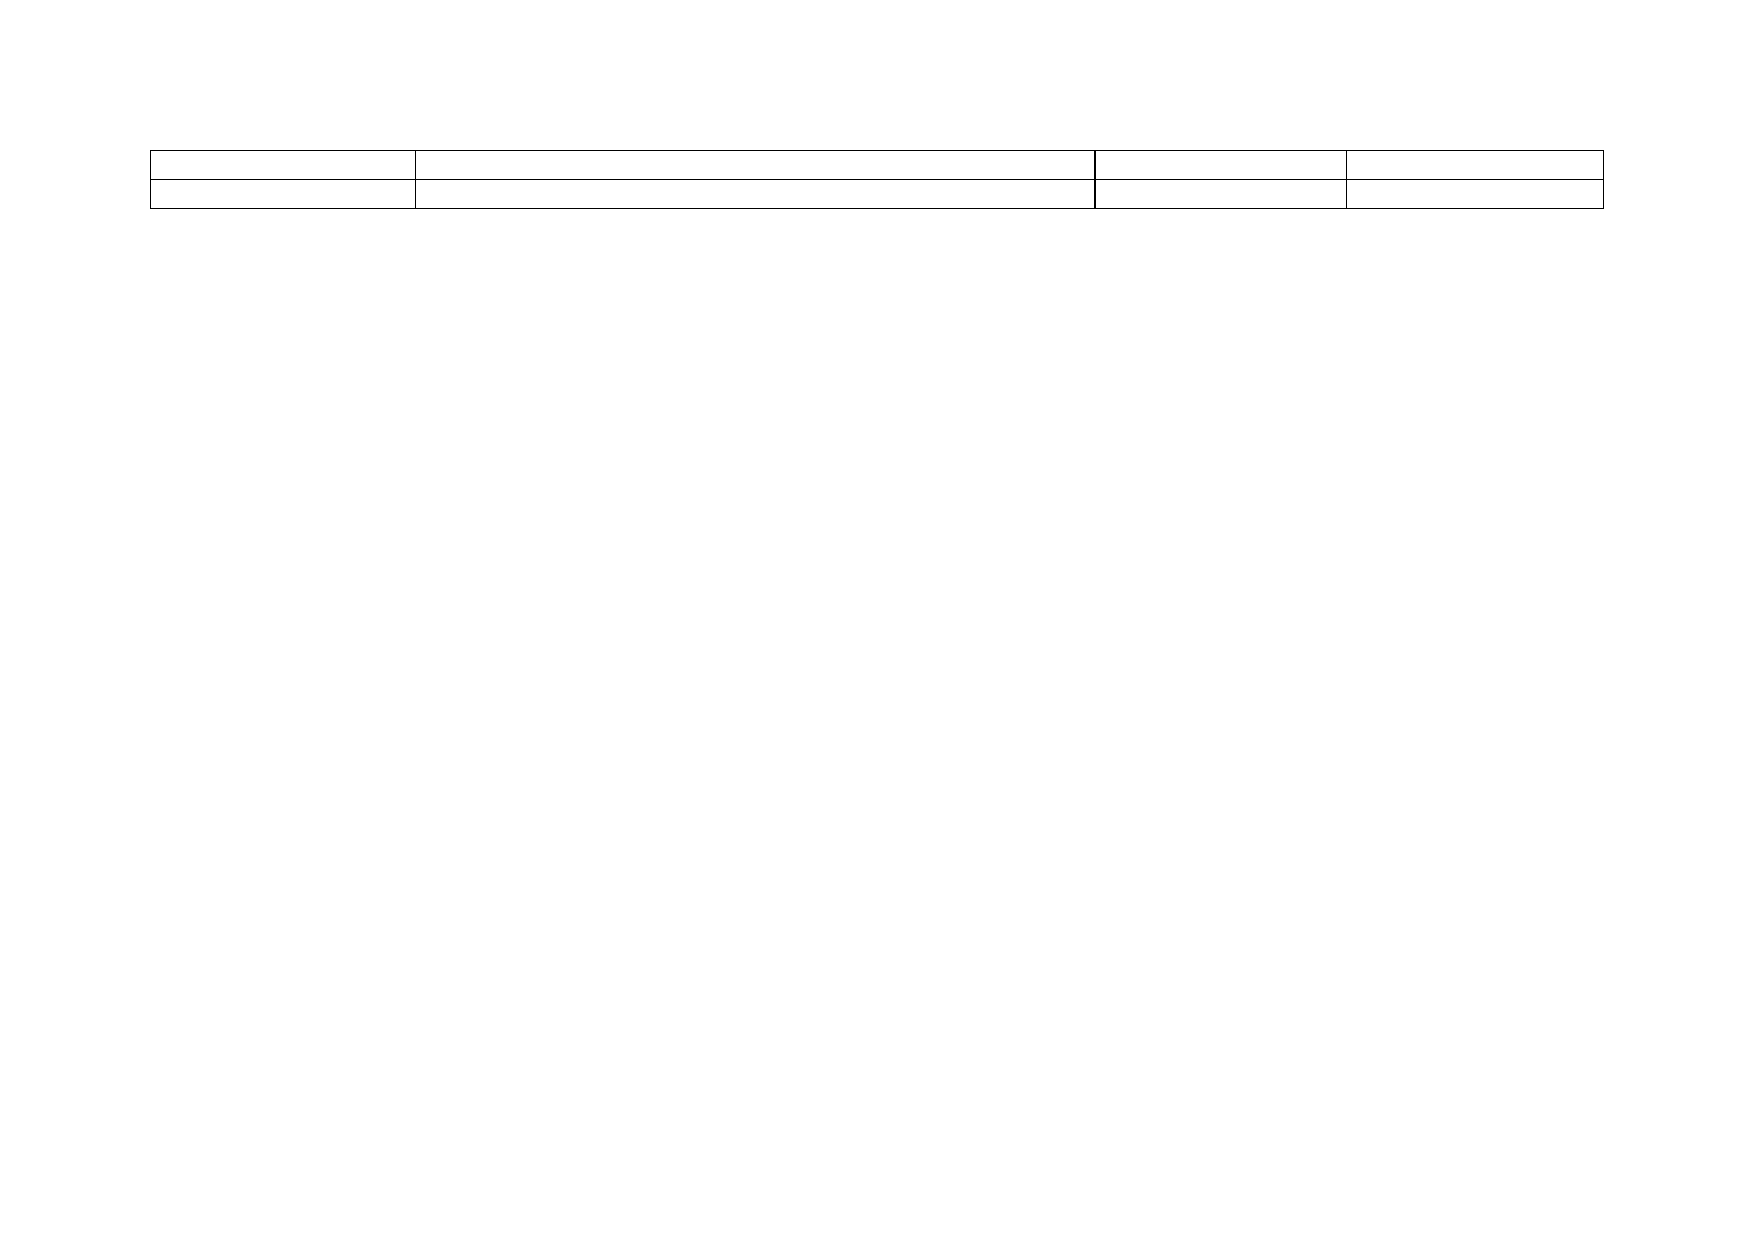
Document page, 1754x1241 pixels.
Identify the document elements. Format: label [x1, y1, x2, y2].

table_cell [1347, 151, 1603, 179]
table_cell [151, 151, 415, 179]
table_cell [151, 180, 415, 208]
table_cell [416, 151, 1094, 179]
table_cell [416, 180, 1094, 208]
table_cell [1096, 151, 1346, 179]
table_cell [1347, 180, 1603, 208]
table_cell [1096, 180, 1346, 208]
